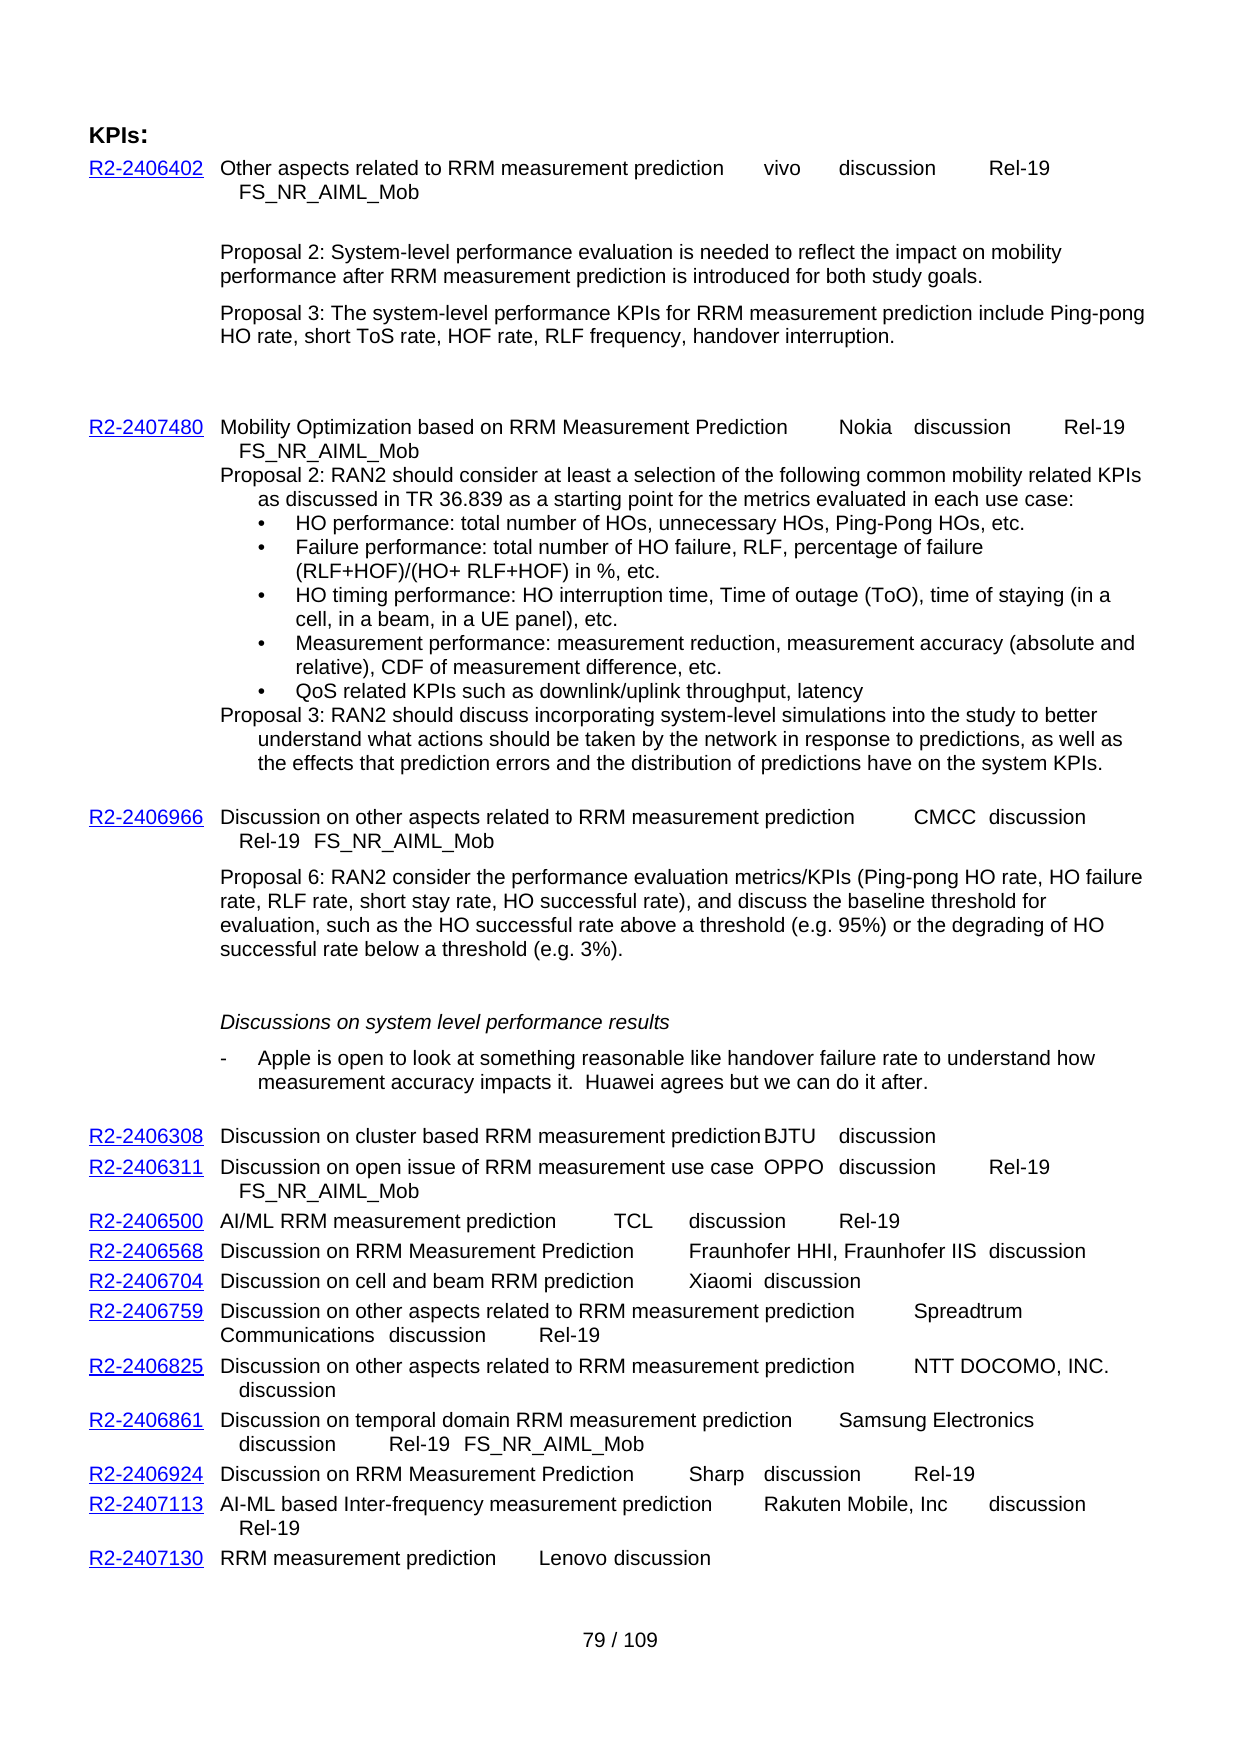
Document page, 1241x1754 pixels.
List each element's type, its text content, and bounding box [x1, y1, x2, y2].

title R2-2406500 AI/ML RRM measurement prediction TCL discussion Rel-19 [89, 1209, 1152, 1233]
text Proposal 2: RAN2 should consider at least a selection of the following common mobility related KPIs as discussed in TR 36.839 as a starting point for the metrics evaluated in each use case: [220, 463, 1152, 511]
text • QoS related KPIs such as downlink/uplink throughput, latency [258, 678, 1152, 702]
subtitle KPIs: [89, 118, 1152, 149]
title R2-2407130 RRM measurement prediction Lenovo discussion [89, 1546, 1152, 1570]
text • Failure performance: total number of HO failure, RLF, percentage of failure (RLF+HOF)/(HO+ RLF+HOF) in %, etc. [258, 535, 1152, 583]
title R2-2406924 Discussion on RRM Measurement Prediction Sharp discussion Rel-19 [89, 1462, 1152, 1486]
title R2-2406861 Discussion on temporal domain RRM measurement prediction Samsung Electronics discussion Rel-19 FS_NR_AIML_Mob [89, 1408, 1152, 1456]
title R2-2406568 Discussion on RRM Measurement Prediction Fraunhofer HHI, Fraunhofer IIS discussion [89, 1239, 1152, 1263]
title R2-2406759 Discussion on other aspects related to RRM measurement prediction Spreadtrum Communications discussion Rel-19 [89, 1299, 1152, 1347]
title R2-2406825 Discussion on other aspects related to RRM measurement prediction NTT DOCOMO, INC. discussion [89, 1353, 1152, 1401]
text • HO performance: total number of HOs, unnecessary HOs, Ping-Pong HOs, etc. [258, 511, 1152, 535]
title R2-2407480 Mobility Optimization based on RRM Measurement Prediction Nokia discussion Rel-19 FS_NR_AIML_Mob [89, 415, 1152, 463]
title R2-2406402 Other aspects related to RRM measurement prediction vivo discussion Rel-19 FS_NR_AIML_Mob [89, 156, 1152, 203]
text Proposal 3: RAN2 should discuss incorporating system-level simulations into the study to better understand what actions should be taken by the network in response to predictions, as well as the effects that prediction errors and the distribution of predictions have on the system KPIs. [220, 702, 1152, 774]
title R2-2406966 Discussion on other aspects related to RRM measurement prediction CMCC discussion Rel-19 FS_NR_AIML_Mob [89, 804, 1152, 852]
text Proposal 2: System-level performance evaluation is needed to reflect the impact on mobility performance after RRM measurement prediction is introduced for both study goals. [220, 240, 1152, 288]
text • HO timing performance: HO interruption time, Time of outage (ToO), time of staying (in a cell, in a beam, in a UE panel), etc. [258, 583, 1152, 631]
text • Measurement performance: measurement reduction, measurement accuracy (absolute and relative), CDF of measurement difference, etc. [258, 631, 1152, 678]
text Discussions on system level performance results [220, 1010, 1152, 1034]
title R2-2406704 Discussion on cell and beam RRM prediction Xiaomi discussion [89, 1269, 1152, 1293]
text - Apple is open to look at something reasonable like handover failure rate to understand how measurement accuracy impacts it. Huawei agrees but we can do it after. [220, 1046, 1152, 1094]
text Proposal 3: The system-level performance KPIs for RRM measurement prediction include Ping-pong HO rate, short ToS rate, HOF rate, RLF frequency, handover interruption. [220, 300, 1152, 348]
title R2-2406308 Discussion on cluster based RRM measurement prediction BJTU discussion [89, 1124, 1152, 1148]
text Proposal 6: RAN2 consider the performance evaluation metrics/KPIs (Ping-pong HO rate, HO failure rate, RLF rate, short stay rate, HO successful rate), and discuss the baseline threshold for evaluation, such as the HO successful rate above a threshold (e.g. 95%) or the degrading of HO successful rate below a threshold (e.g. 3%). [220, 865, 1152, 961]
title R2-2407113 AI-ML based Inter-frequency measurement prediction Rakuten Mobile, Inc discussion Rel-19 [89, 1492, 1152, 1540]
title R2-2406311 Discussion on open issue of RRM measurement use case OPPO discussion Rel-19 FS_NR_AIML_Mob [89, 1154, 1152, 1202]
